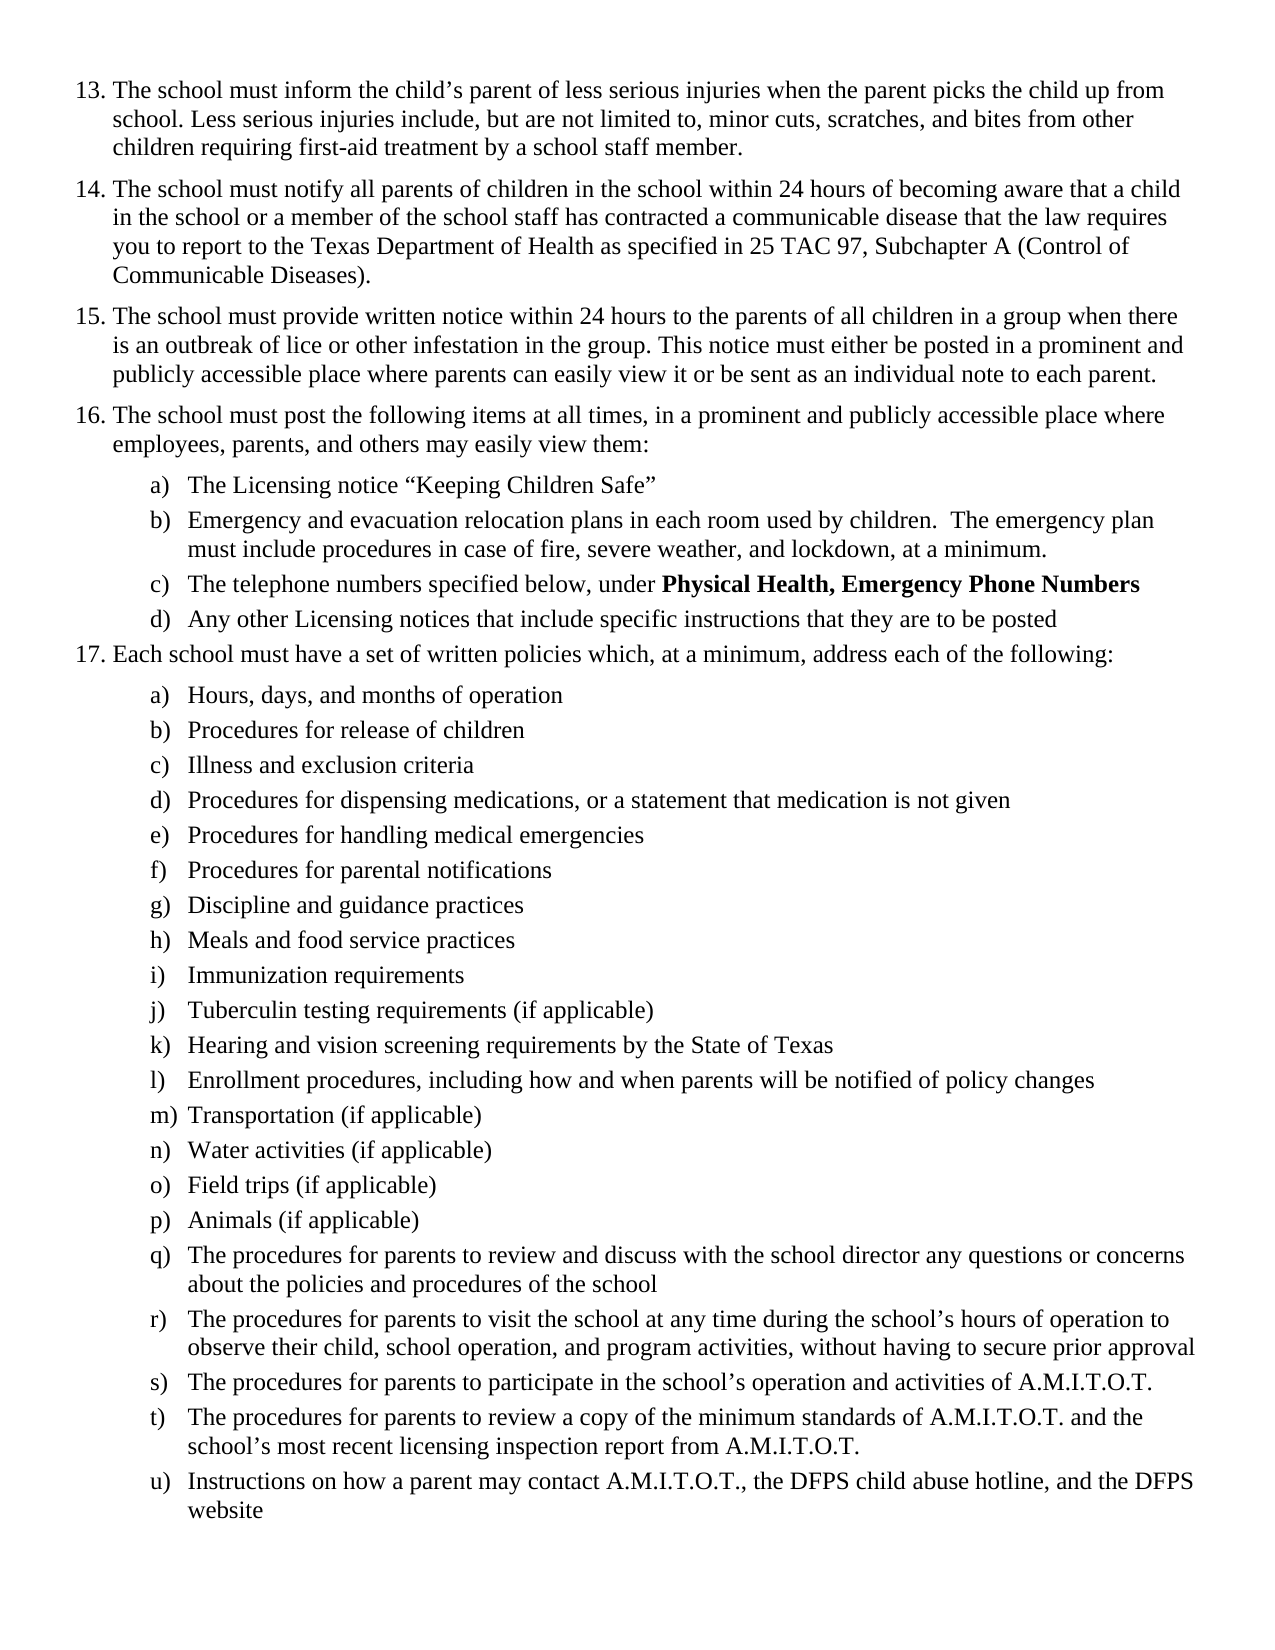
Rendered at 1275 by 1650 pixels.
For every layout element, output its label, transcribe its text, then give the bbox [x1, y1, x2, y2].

list Any other Licensing notices that include specific instructions that they are to be posted [150, 604, 1200, 632]
list Transportation (if applicable) [150, 1100, 1200, 1129]
list The procedures for parents to review and discuss with the school director any questions or concerns about the policies and procedures of the school [150, 1240, 1200, 1297]
list Hearing and vision screening requirements by the State of [150, 1030, 1200, 1059]
list The Licensing notice “Keeping Children Safe” [150, 470, 1200, 499]
list Enrollment procedures, including how and when parents will be notified of policy changes [150, 1065, 1200, 1094]
list The school must post the following items at all times, in a prominent and publicly accessible place where employees, parents, and others may easily view them: [75, 400, 1200, 457]
list Field trips (if applicable) [150, 1170, 1200, 1199]
list Hours, days, and months of operation [150, 680, 1200, 709]
list Procedures for dispensing medications, or a statement that medication is not given [150, 785, 1200, 814]
list The telephone numbers specified below, under Physical Health, Emergency Phone Numbers [150, 569, 1200, 597]
list Procedures for release of children [150, 715, 1200, 744]
list Meals and food service practices [150, 925, 1200, 954]
list Each school must have a set of written policies which, at a minimum, address each of the following: [75, 639, 1200, 667]
list Illness and exclusion criteria [150, 750, 1200, 779]
list Tuberculin testing requirements (if applicable) [150, 995, 1200, 1024]
list The school must notify all parents of children in the school within 24 hours of becoming aware that a child in the school or a member of the school staff has contracted a communicable disease that the law requires you to report to the Texas Department of Health as specified in 25 TAC 97, Subchapter A (Control of Communicable Diseases). [75, 174, 1200, 289]
list Animals (if applicable) [150, 1205, 1200, 1234]
list Emergency and evacuation relocation plans in each room used by children. The emergency plan must include procedures in case of fire, severe weather, and lockdown, at a minimum. [150, 505, 1200, 562]
list Water activities (if applicable) [150, 1135, 1200, 1164]
list The school must inform the child’s parent of less serious injuries when the parent picks the child up from school. Less serious injuries include, but are not limited to, minor cuts, scratches, and bites from other children requiring first-aid treatment by a school staff member. [75, 75, 1200, 161]
list Procedures for parental notifications [150, 855, 1200, 884]
list The procedures for parents to participate in the school’s operation and activities of A.M.I.T.O.T. [150, 1367, 1200, 1396]
list Immunization requirements [150, 960, 1200, 989]
list Discipline and guidance practices [150, 890, 1200, 919]
list Instructions on how a parent may contact A.M.I.T.O.T., the DFPS child abuse hotline, and the DFPS website [150, 1466, 1200, 1524]
list The procedures for parents to review a copy of the minimum standards of A.M.I.T.O.T. and the school’s most recent licensing inspection report from A.M.I.T.O.T. [150, 1402, 1200, 1460]
list The school must provide written notice within 24 hours to the parents of all children in a group when there is an outbreak of lice or other infestation in the group. This notice must either be posted in a prominent and publicly accessible place where parents can easily view it or be sent as an individual note to each parent. [75, 301, 1200, 387]
list Procedures for handling medical emergencies [150, 820, 1200, 849]
list The procedures for parents to visit the school at any time during the school’s hours of operation to observe their child, school operation, and program activities, without having to secure prior approval [150, 1304, 1200, 1361]
